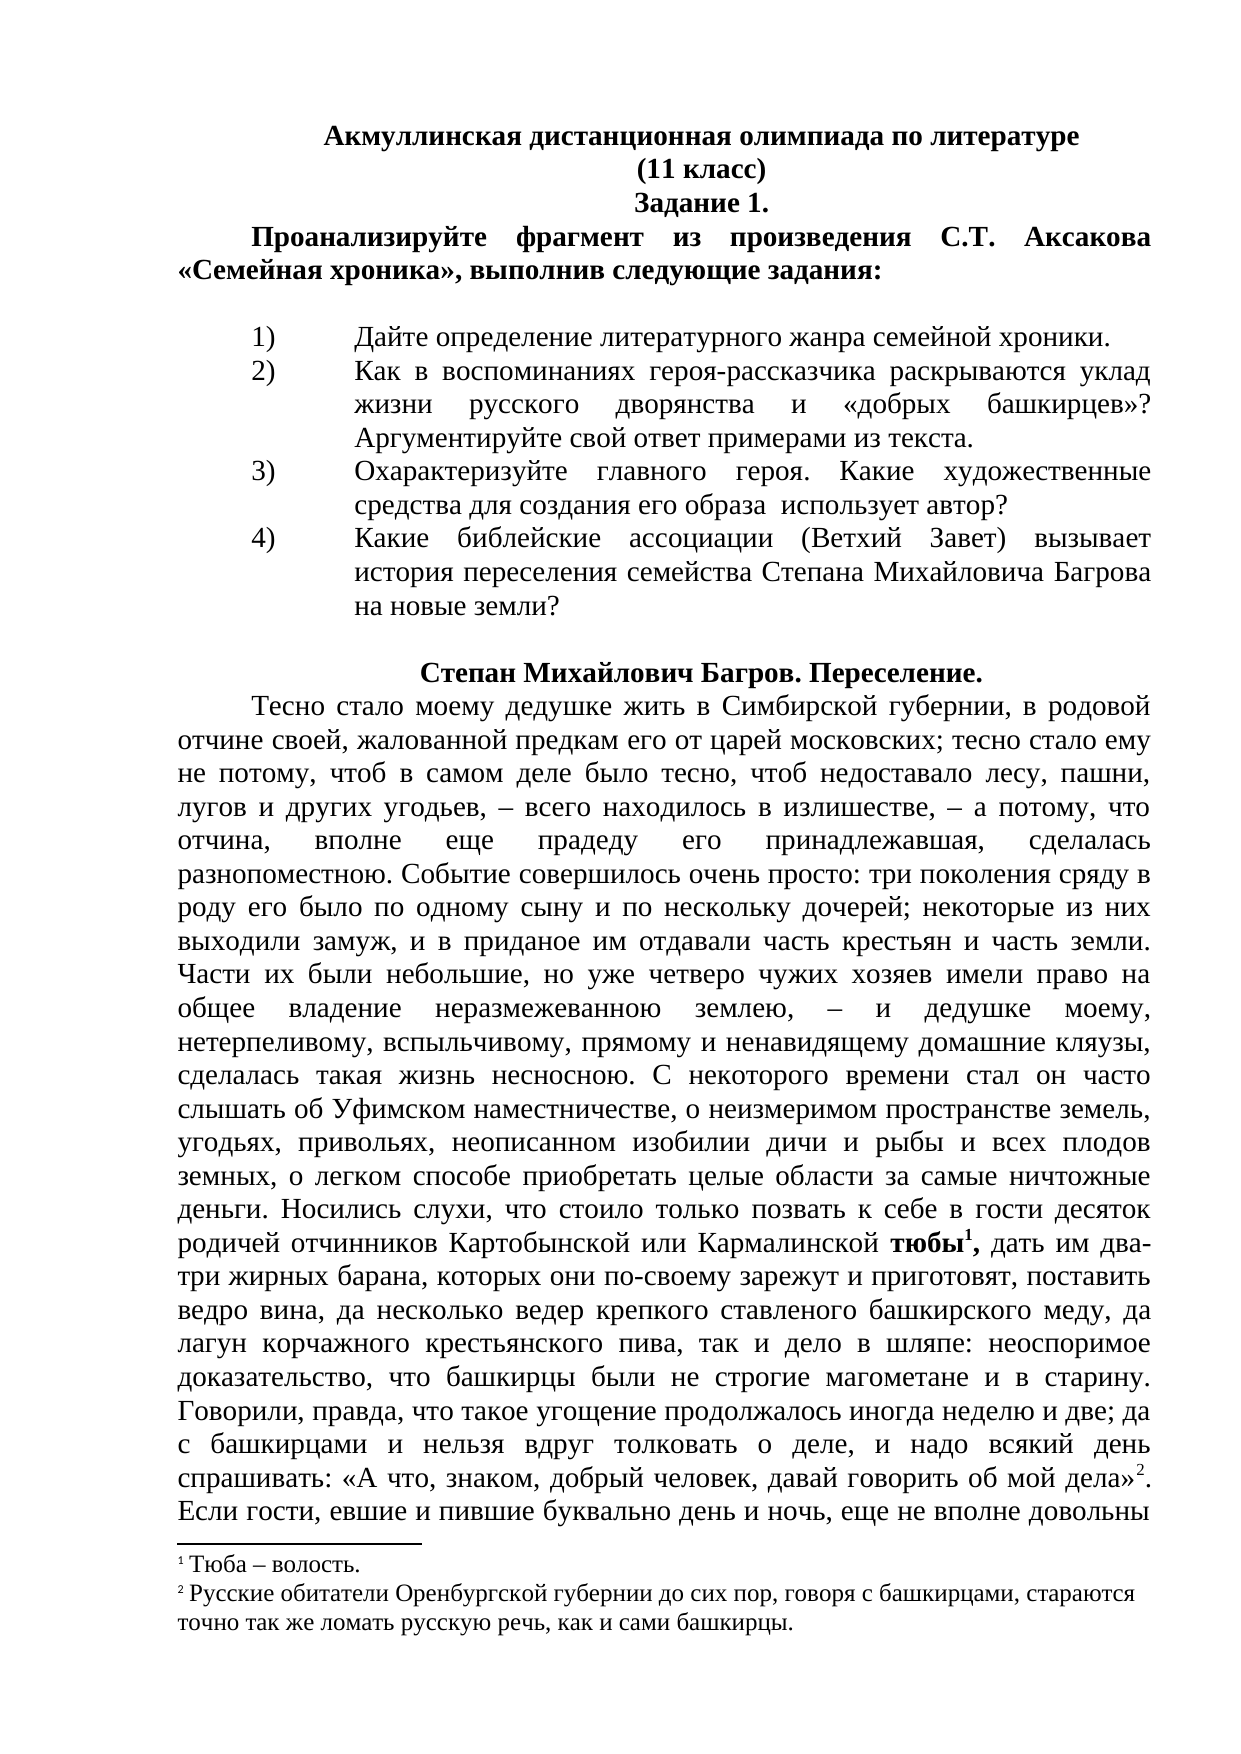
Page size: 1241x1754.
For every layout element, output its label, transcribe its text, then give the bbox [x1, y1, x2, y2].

list Охарактеризуйте главного героя. Какие художественные средства для создания его образа использует автор? [251, 453, 1152, 521]
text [177, 688, 1152, 1527]
text Акмуллинская дистанционная олимпиада по литературе [177, 118, 1152, 152]
list Как в воспоминаниях героя-рассказчика раскрываются уклад жизни русского дворянства и «добрых башкирцев»? Аргументируйте свой ответ примерами из текста. [251, 353, 1152, 453]
text Степан Михайлович Багров. Переселение. [177, 655, 1152, 688]
list Дайте определение литературного жанра семейной хроники. [251, 319, 1152, 353]
list Какие библейские ассоциации (Ветхий Завет) вызывает история переселения семейства Степана Михайловича Багрова на новые земли? [251, 521, 1152, 621]
text (11 класс) [177, 152, 1152, 185]
text Задание 1. [177, 185, 1152, 219]
text Проанализируйте фрагмент из произведения С.Т. Аксакова «Семейная хроника», выполнив следующие задания: [177, 219, 1152, 286]
